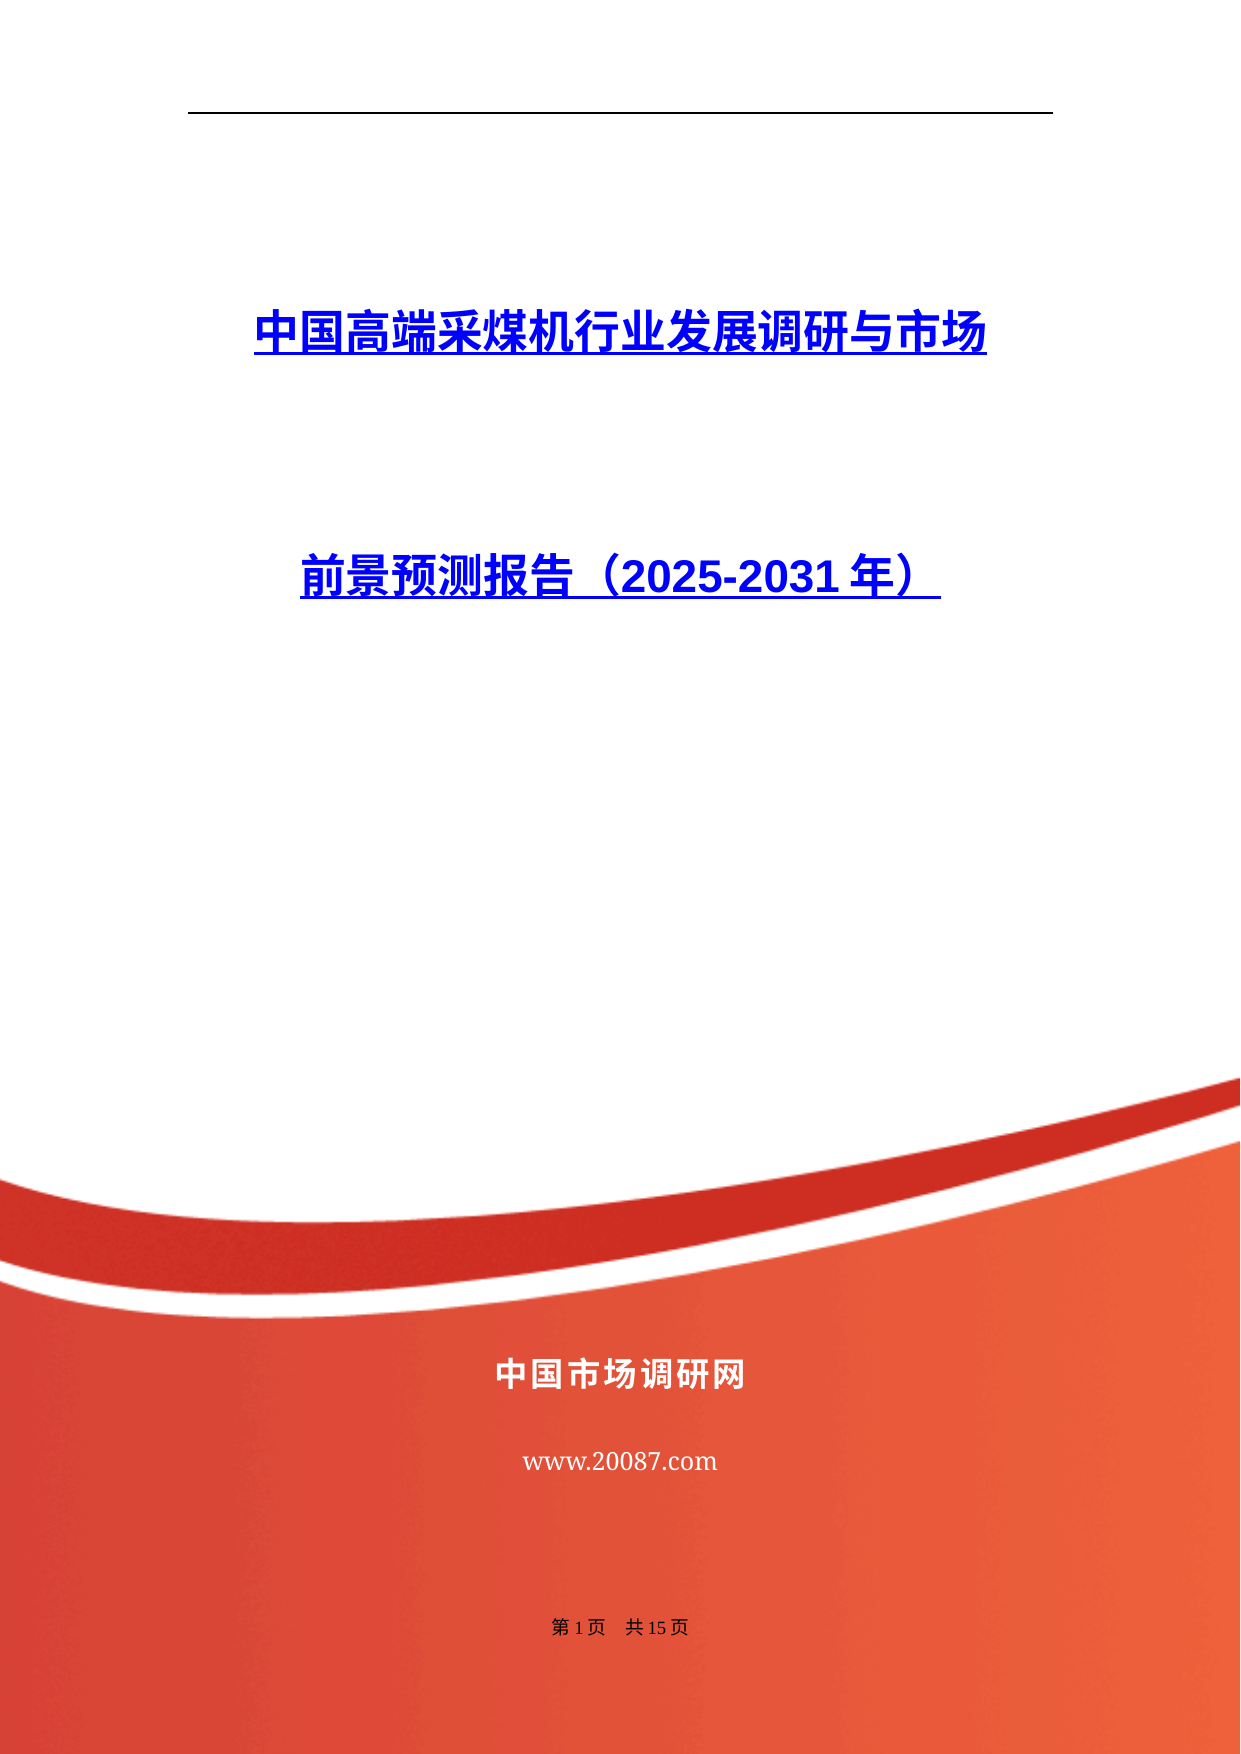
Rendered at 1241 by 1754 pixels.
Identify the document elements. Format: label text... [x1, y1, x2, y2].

table_header 中国高端采煤机行业发展调研与市场前景预测报告（2025-2031年） [188, 207, 1053, 773]
text www.20087.com [187, 1428, 1053, 1493]
picture [0, 1006, 1241, 1754]
subtitle 中国市场调研网 [187, 1339, 1053, 1404]
